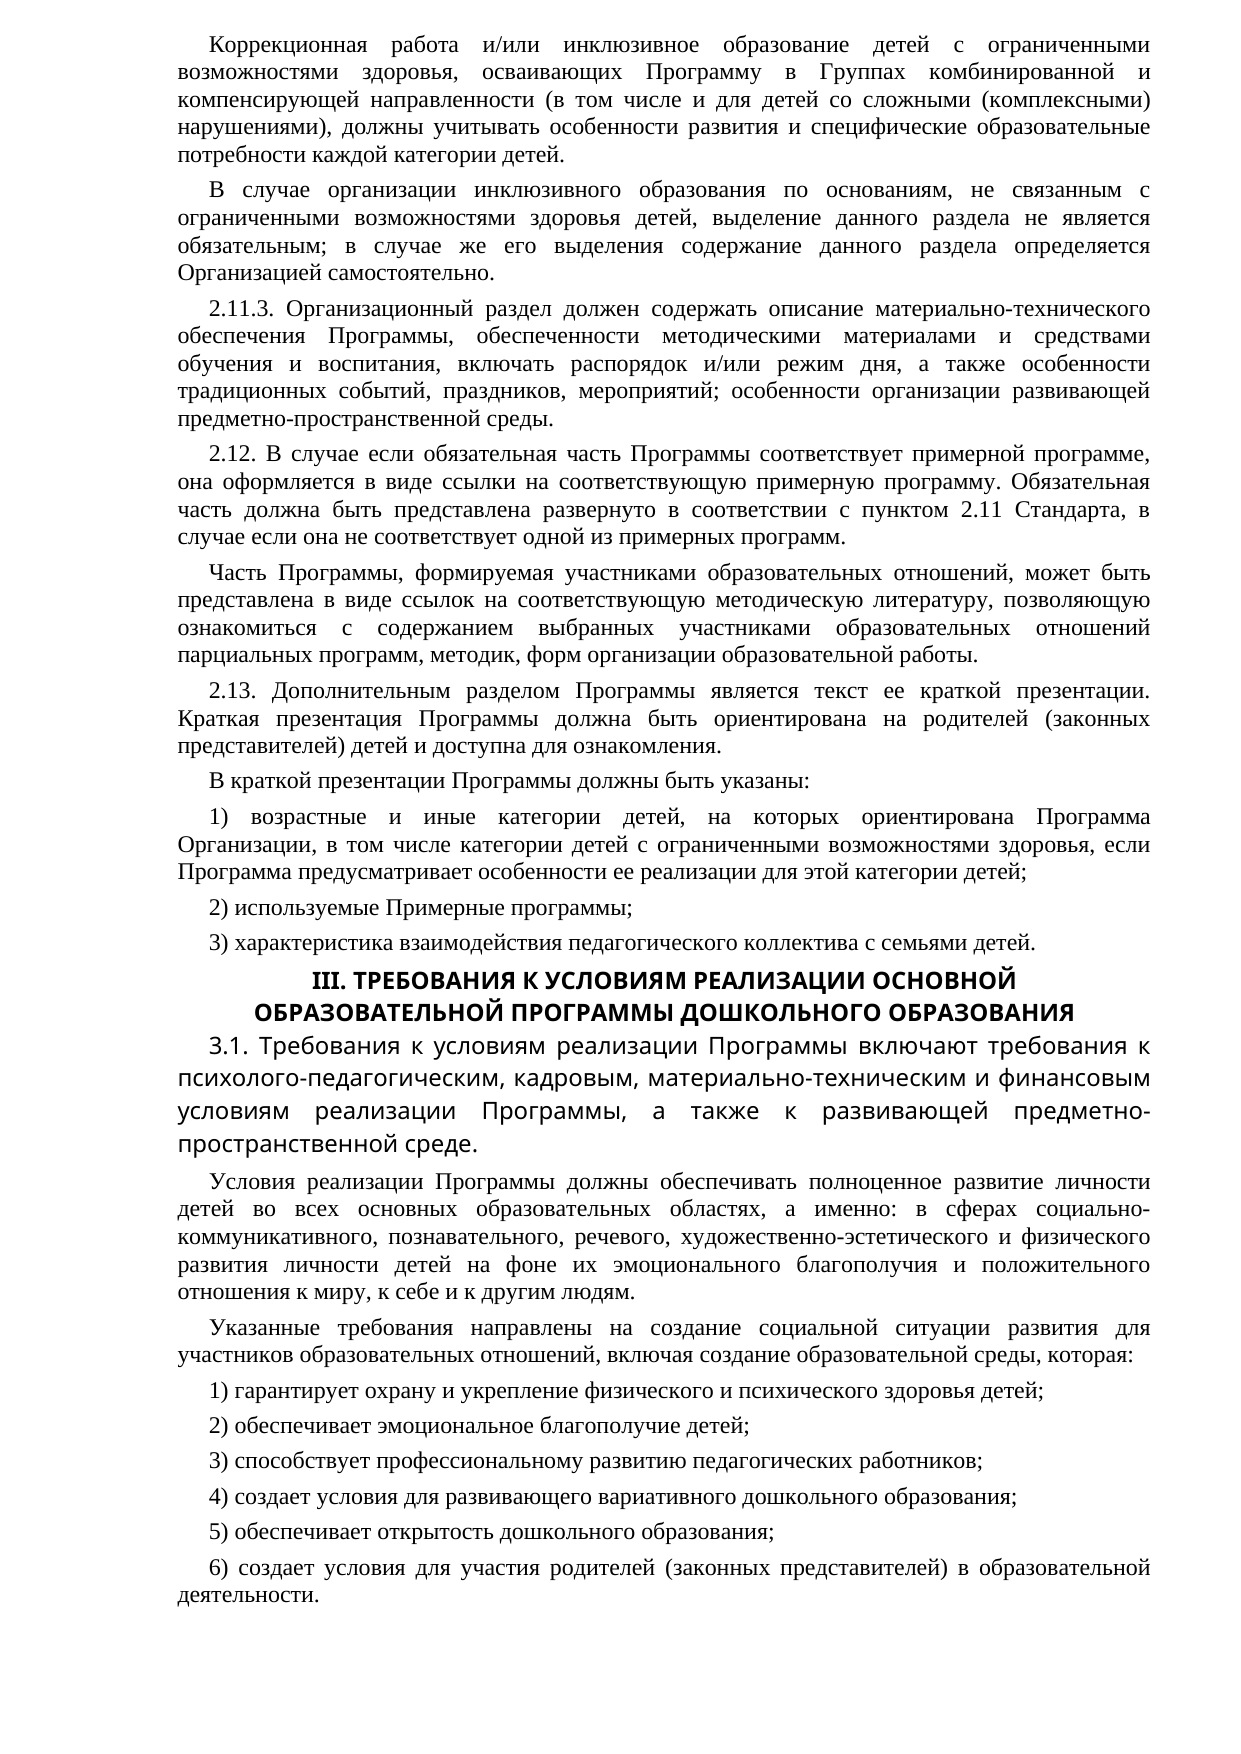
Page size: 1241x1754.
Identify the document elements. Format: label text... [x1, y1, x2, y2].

text 2.13. Дополнительным разделом Программы является текст ее краткой презентации. Краткая презентация Программы должна быть ориентирована на родителей (законных представителей) детей и доступна для ознакомления. [177, 676, 1152, 759]
text 3.1. Требования к условиям реализации Программы включают требования к психолого-педагогическим, кадровым, материально-техническим и финансовым условиям реализации Программы, а также к развивающей предметно-пространственной среде. [177, 1029, 1152, 1159]
text Условия реализации Программы должны обеспечивать полноценное развитие личности детей во всех основных образовательных областях, а именно: в сферах социально-коммуникативного, познавательного, речевого, художественно-эстетического и физического развития личности детей на фоне их эмоционального благополучия и положительного отношения к миру, к себе и к другим людям. [177, 1167, 1152, 1305]
text 2) обеспечивает эмоциональное благополучие детей; [177, 1411, 1152, 1439]
text Часть Программы, формируемая участниками образовательных отношений, может быть представлена в виде ссылок на соответствующую методическую литературу, позволяющую ознакомиться с содержанием выбранных участниками образовательных отношений парциальных программ, методик, форм организации образовательной работы. [177, 558, 1152, 668]
text 5) обеспечивает открытость дошкольного образования; [177, 1517, 1152, 1545]
text 3) характеристика взаимодействия педагогического коллектива с семьями детей. [177, 928, 1152, 956]
text 1) возрастные и иные категории детей, на которых ориентирована Программа Организации, в том числе категории детей с ограниченными возможностями здоровья, если Программа предусматривает особенности ее реализации для этой категории детей; [177, 802, 1152, 885]
text 2) используемые Примерные программы; [177, 893, 1152, 920]
text 2.12. В случае если обязательная часть Программы соответствует примерной программе, она оформляется в виде ссылки на соответствующую примерную программу. Обязательная часть должна быть представлена развернуто в соответствии с пунктом 2.11 Стандарта, в случае если она не соответствует одной из примерных программ. [177, 439, 1152, 550]
text III. ТРЕБОВАНИЯ К УСЛОВИЯМ РЕАЛИЗАЦИИ ОСНОВНОЙ ОБРАЗОВАТЕЛЬНОЙ ПРОГРАММЫ ДОШКОЛЬНОГО ОБРАЗОВАНИЯ [177, 963, 1152, 1029]
text 3) способствует профессиональному развитию педагогических работников; [177, 1447, 1152, 1474]
text Коррекционная работа и/или инклюзивное образование детей с ограниченными возможностями здоровья, осваивающих Программу в Группах комбинированной и компенсирующей направленности (в том числе и для детей со сложными (комплексными) нарушениями), должны учитывать особенности развития и специфические образовательные потребности каждой категории детей. [177, 29, 1152, 168]
text В случае организации инклюзивного образования по основаниям, не связанным с ограниченными возможностями здоровья детей, выделение данного раздела не является обязательным; в случае же его выделения содержание данного раздела определяется Организацией самостоятельно. [177, 175, 1152, 286]
text 1) гарантирует охрану и укрепление физического и психического здоровья детей; [177, 1376, 1152, 1403]
text Указанные требования направлены на создание социальной ситуации развития для участников образовательных отношений, включая создание образовательной среды, которая: [177, 1313, 1152, 1368]
text 4) создает условия для развивающего вариативного дошкольного образования; [177, 1482, 1152, 1509]
text 6) создает условия для участия родителей (законных представителей) в образовательной деятельности. [177, 1553, 1152, 1608]
text 2.11.3. Организационный раздел должен содержать описание материально-технического обеспечения Программы, обеспеченности методическими материалами и средствами обучения и воспитания, включать распорядок и/или режим дня, а также особенности традиционных событий, праздников, мероприятий; особенности организации развивающей предметно-пространственной среды. [177, 294, 1152, 432]
text В краткой презентации Программы должны быть указаны: [177, 767, 1152, 794]
